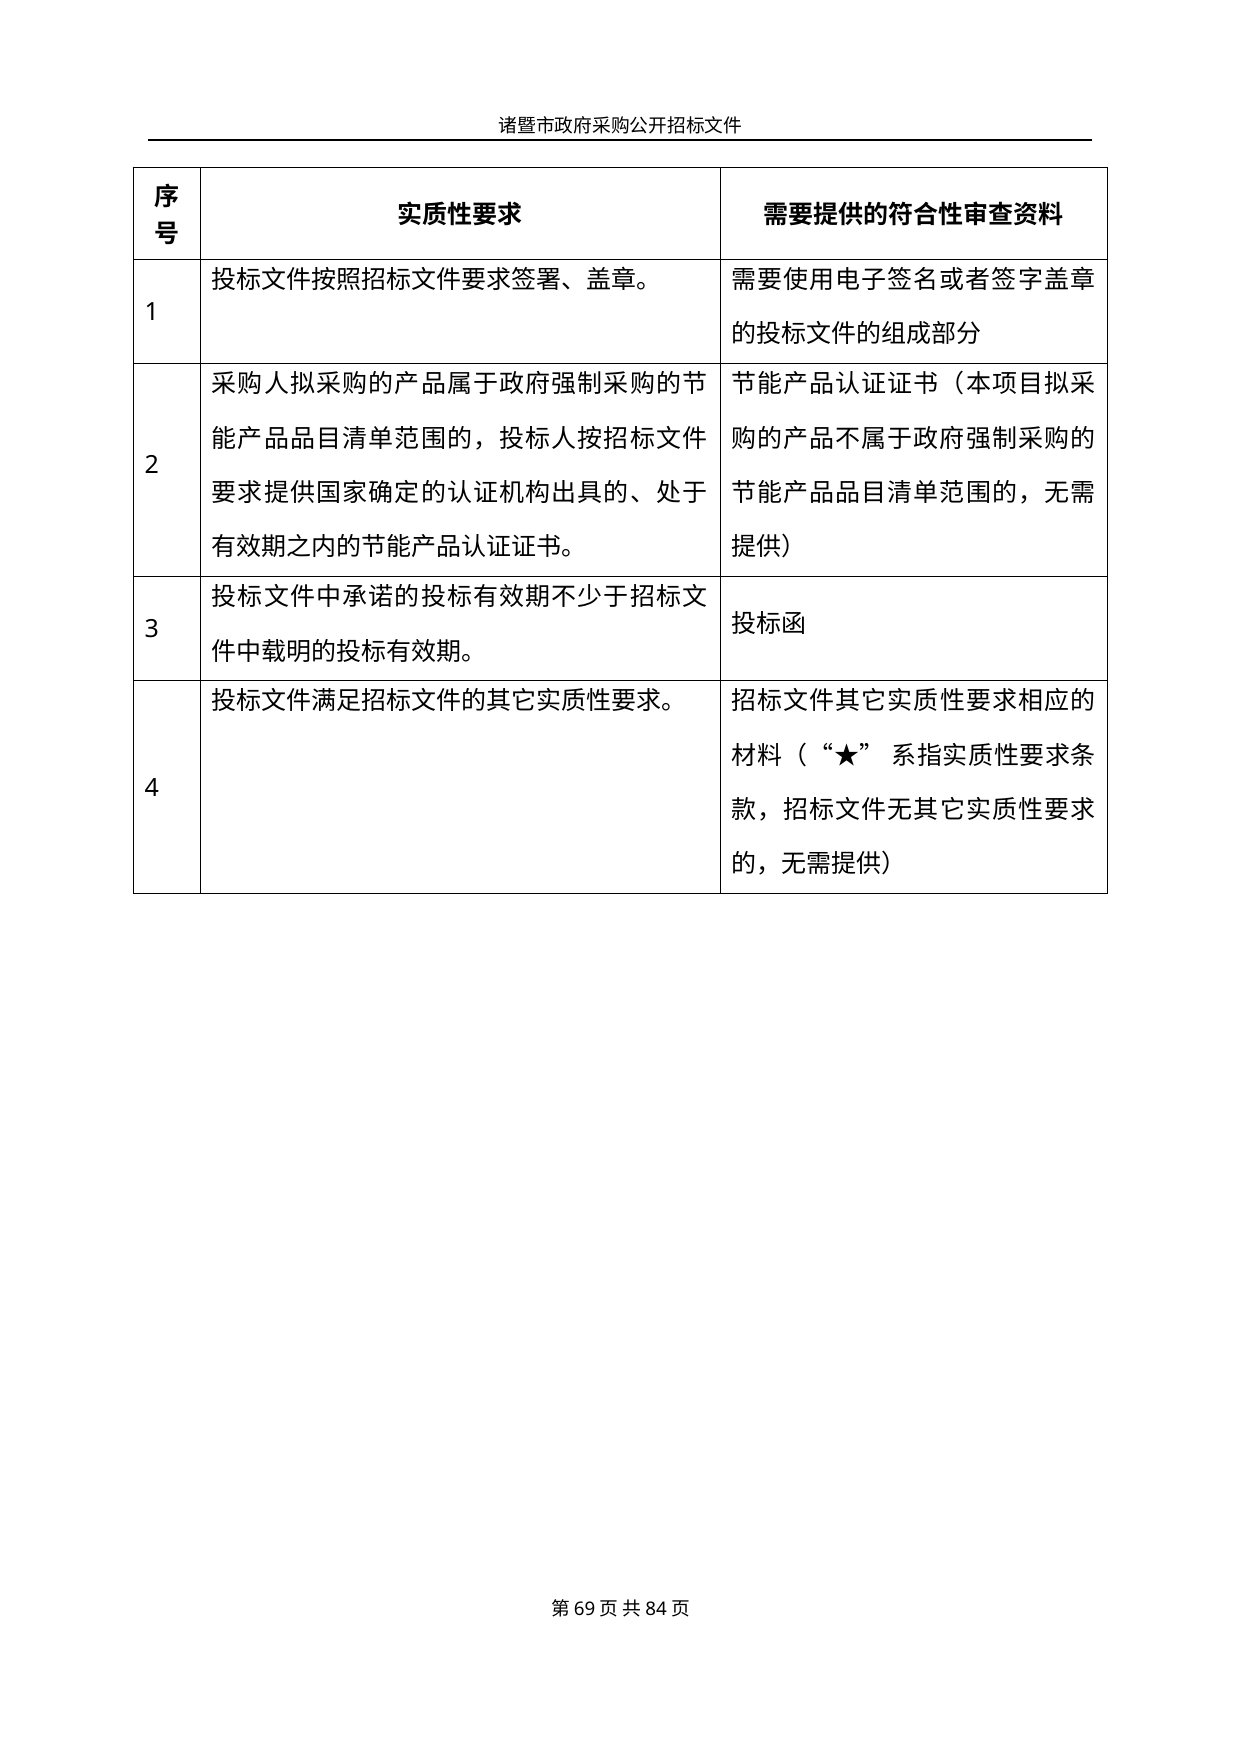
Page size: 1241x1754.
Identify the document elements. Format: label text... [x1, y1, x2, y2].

table_header 需要提供的符合性审查资料 [721, 168, 1107, 258]
table_cell 2 [134, 364, 200, 576]
table_cell 投标文件满足招标文件的其它实质性要求。 [201, 681, 720, 893]
table_cell 1 [134, 260, 200, 363]
table_cell 节能产品认证证书（本项目拟采购的产品不属于政府强制采购的节能产品品目清单范围的，无需提供） [721, 364, 1107, 576]
table_cell 4 [134, 681, 200, 893]
table_cell 投标函 [721, 577, 1107, 680]
table_cell 采购人拟采购的产品属于政府强制采购的节能产品品目清单范围的，投标人按招标文件要求提供国家确定的认证机构出具的、处于有效期之内的节能产品认证证书。 [201, 364, 720, 576]
table_cell 招标文件其它实质性要求相应的材料（“★” 系指实质性要求条款，招标文件无其它实质性要求的，无需提供） [721, 681, 1107, 893]
table_cell 投标文件中承诺的投标有效期不少于招标文件中载明的投标有效期。 [201, 577, 720, 680]
table_cell 投标文件按照招标文件要求签署、盖章。 [201, 260, 720, 363]
table_cell 3 [134, 577, 200, 680]
table_cell 需要使用电子签名或者签字盖章的投标文件的组成部分 [721, 260, 1107, 363]
table_header 实质性要求 [201, 168, 720, 258]
table_header 序号 [134, 168, 200, 258]
